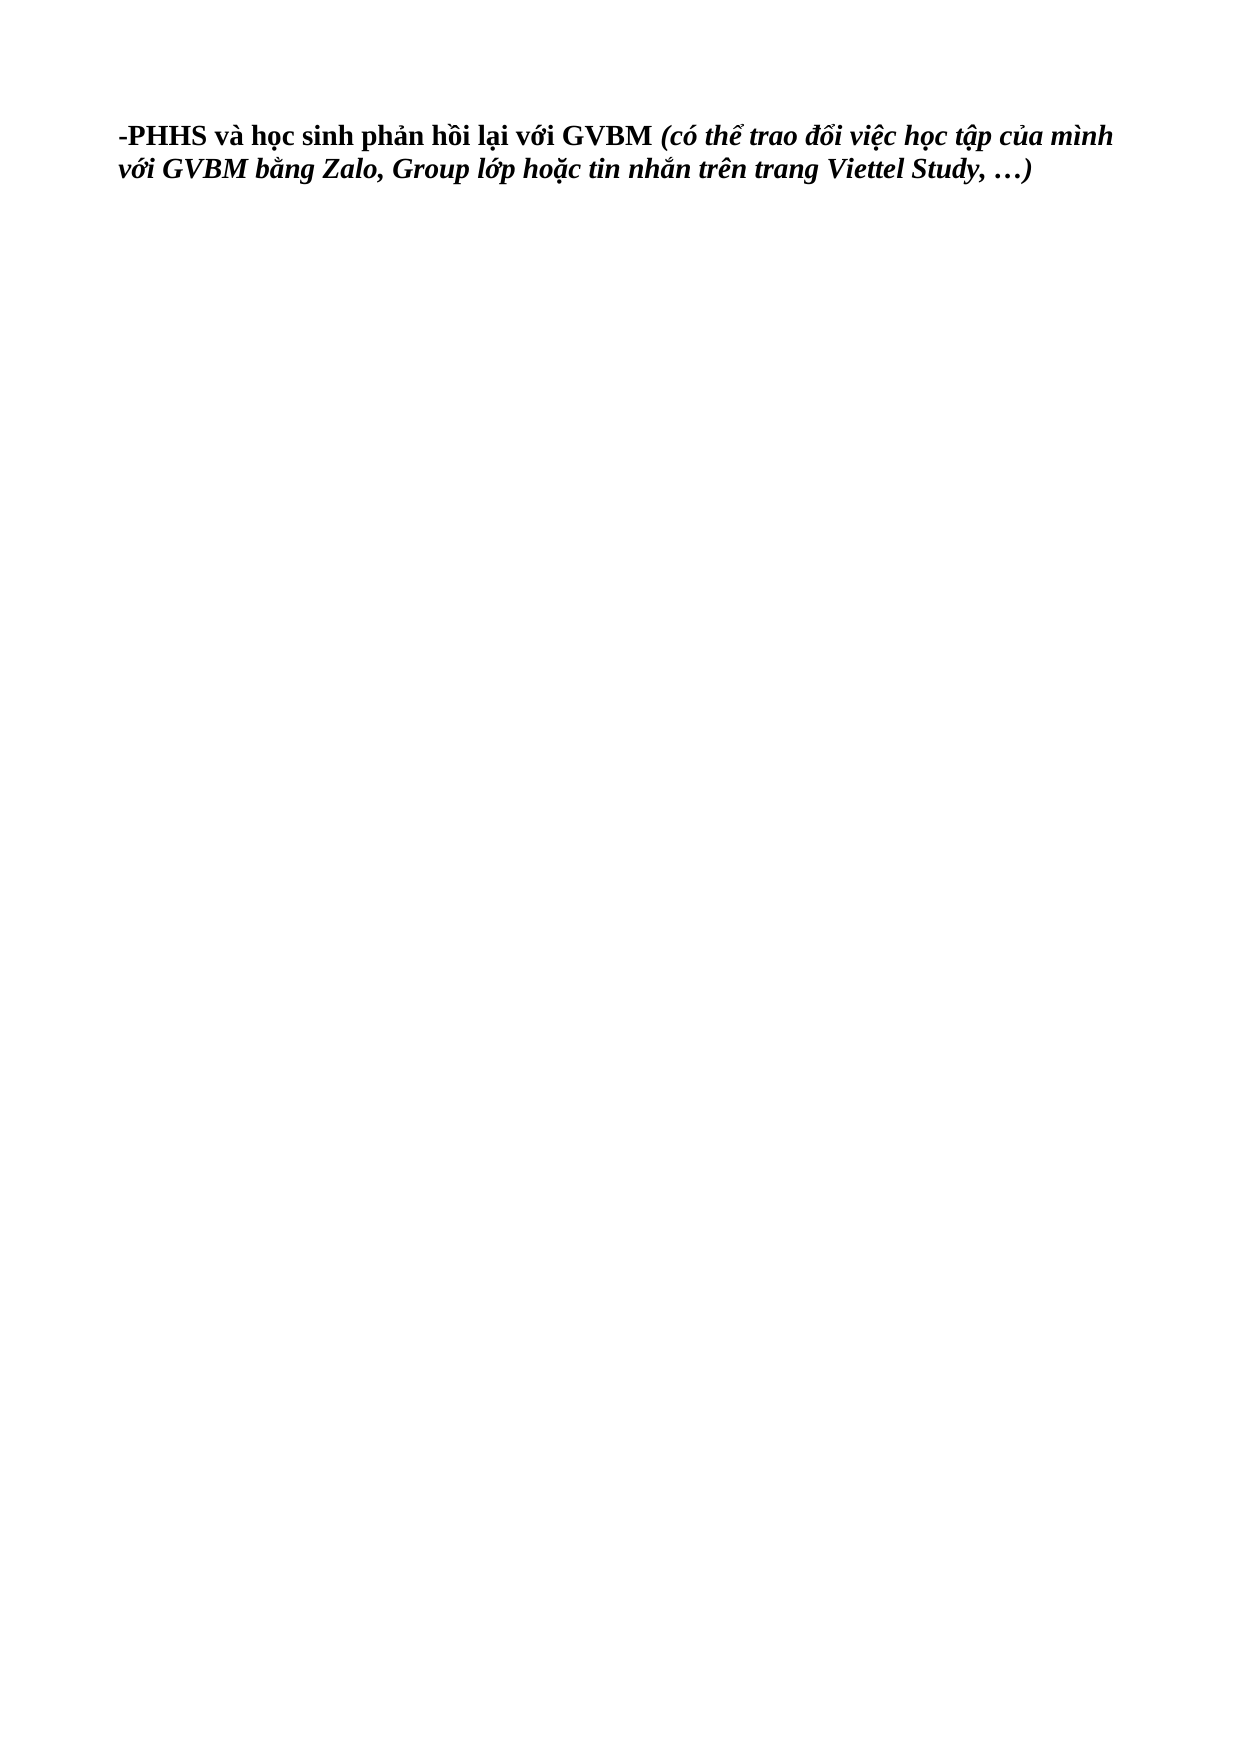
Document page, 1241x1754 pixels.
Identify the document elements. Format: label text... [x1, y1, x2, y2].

text -PHHS và học sinh phản hồi lại với GVBM (có thể trao đổi việc học tập của mình với GVBM bằng Zalo, Group lớp hoặc tin nhắn trên trang Viettel Study, …) [118, 118, 1122, 185]
